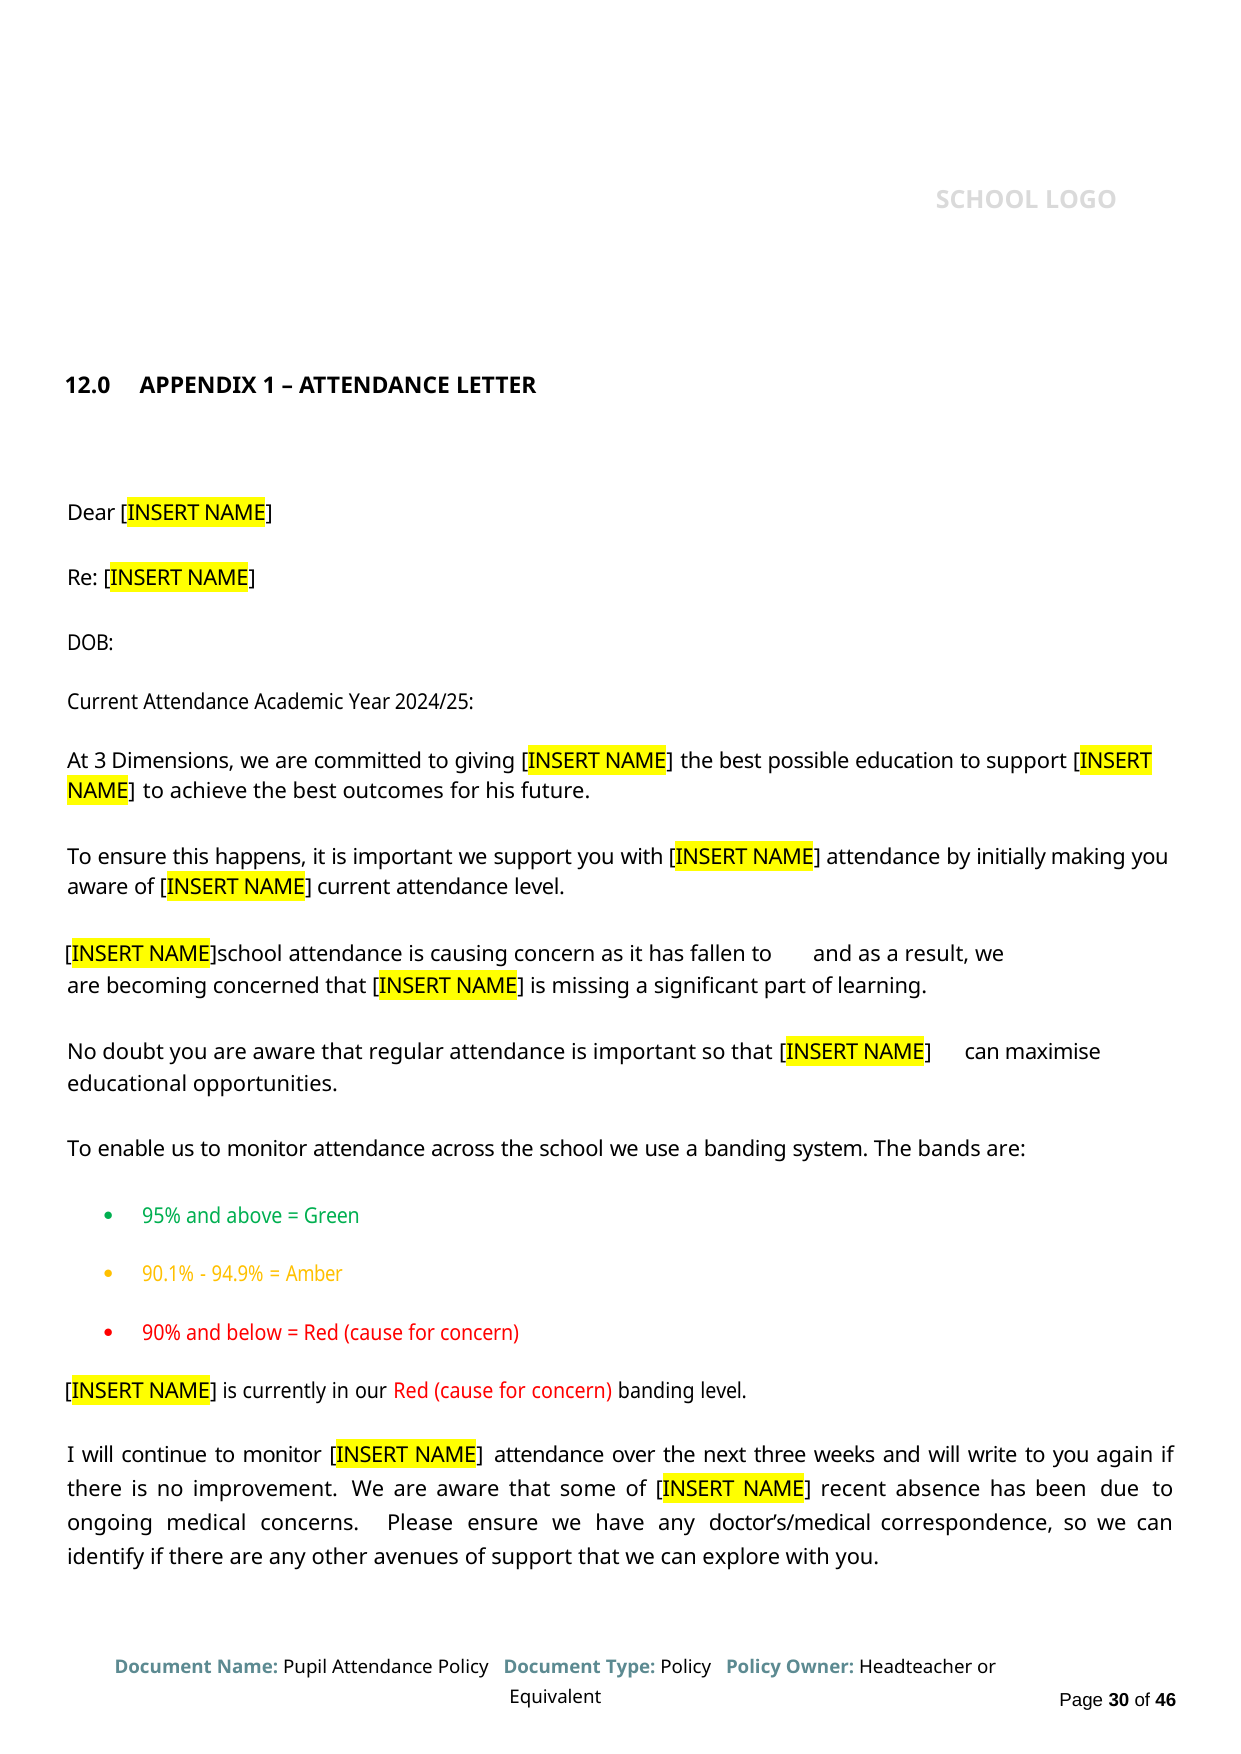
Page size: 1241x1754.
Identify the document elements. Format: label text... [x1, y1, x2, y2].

text I will continue to monitor [INSERT NAME] attendance over the next three weeks and will write to you again if there is no improvement. We are aware that some of [INSERT NAME] recent absence has been due to ongoing medical concerns. Please ensure we have any doctor’s/medical correspondence, so we can identify if there are any other avenues of support that we can explore with you. [67, 1439, 1174, 1571]
text No doubt you are aware that regular attendance is important so that [INSERT NAME] can maximise educational opportunities. [67, 1036, 1174, 1097]
list 90% and below = Red (cause for concern) [104, 1317, 1176, 1346]
text [INSERT NAME] is currently in our Red (cause for concern) banding level. [210, 1375, 1176, 1405]
text To ensure this happens, it is important we support you with [INSERT NAME] attendance by initially making you aware of [INSERT NAME] current attendance level. [67, 841, 1176, 901]
text Dear [INSERT NAME] [67, 473, 1175, 533]
text Current Attendance Academic Year 2024/25: [67, 686, 1176, 716]
text are becoming concerned that [INSERT NAME] is missing a significant part of learning. [67, 970, 379, 1000]
text [INSERT NAME]school attendance is causing concern as it has fallen to and as a result, we [210, 938, 1176, 968]
text Re: [INSERT NAME] [67, 538, 1175, 597]
list 90.1% - 94.9% = Amber [104, 1258, 1176, 1288]
text are becoming concerned that [INSERT NAME] is missing a significant part of learning. [517, 970, 1176, 1000]
text To enable us to monitor attendance across the school we use a banding system. The bands are: [67, 1133, 1081, 1163]
list 95% and above = Green [104, 1201, 1176, 1229]
text At 3 Dimensions, we are committed to giving [INSERT NAME] the best possible education to support [INSERT NAME] to achieve the best outcomes for his future. [67, 745, 1176, 805]
text DOB: [67, 603, 1175, 662]
text 12.0 APPENDIX 1 – ATTENDANCE LETTER [64, 369, 1176, 400]
